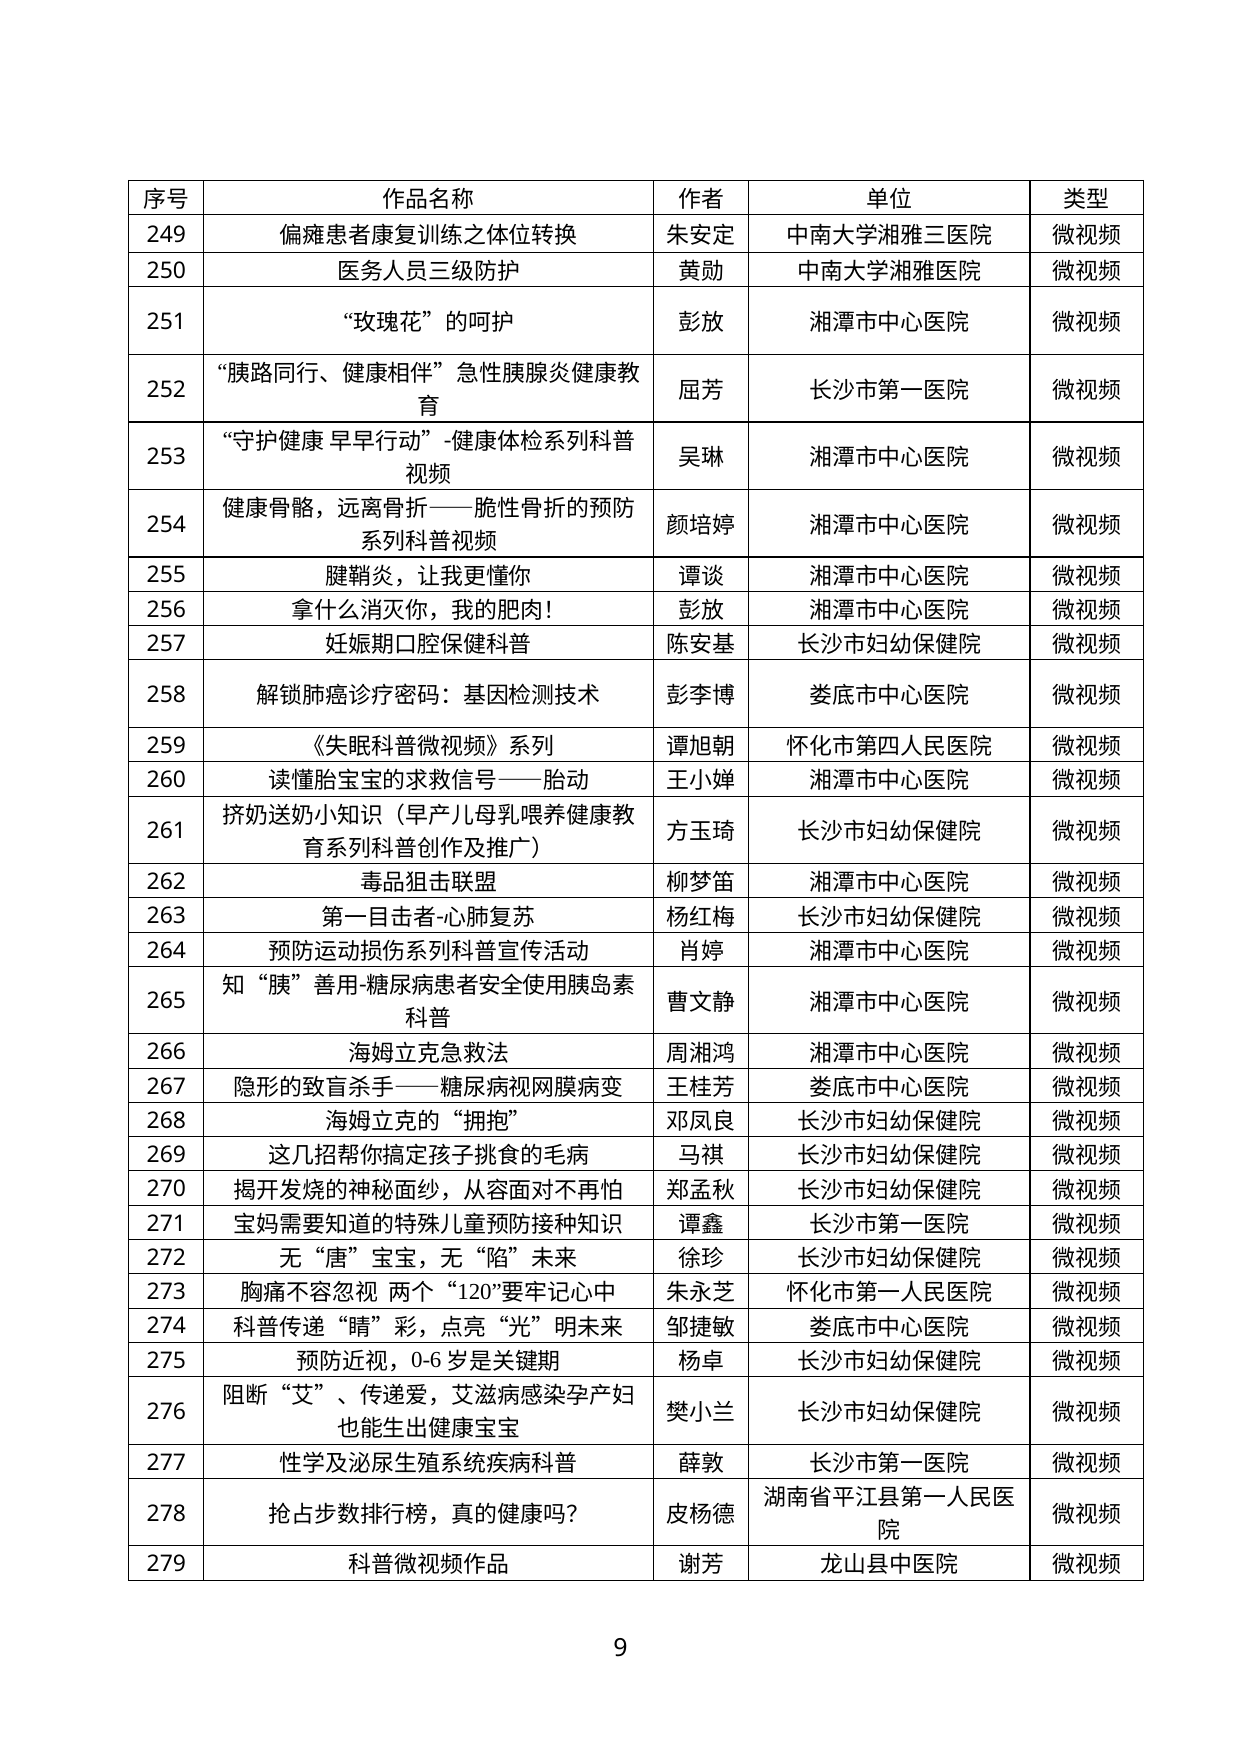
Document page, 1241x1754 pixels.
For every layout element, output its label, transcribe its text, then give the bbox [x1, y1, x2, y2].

table_cell 娄底市中心医院 [749, 660, 1029, 727]
table_cell 长沙市妇幼保健院 [749, 1103, 1029, 1136]
table_cell 谭鑫 [654, 1206, 748, 1239]
table_cell 马祺 [654, 1137, 748, 1170]
table_cell 《失眠科普微视频》系列 [204, 728, 653, 761]
table_cell 中南大学湘雅三医院 [749, 215, 1029, 252]
table_cell 彭放 [654, 592, 748, 625]
table_cell 微视频 [1031, 490, 1143, 556]
table_cell 海姆立克急救法 [204, 1034, 653, 1068]
table_cell 王桂芳 [654, 1069, 748, 1102]
table_cell 黄勋 [654, 253, 748, 286]
table_cell 265 [129, 967, 203, 1033]
table_cell 微视频 [1031, 762, 1143, 796]
table_cell 微视频 [1031, 287, 1143, 354]
table_cell 262 [129, 864, 203, 897]
table_cell 谢芳 [654, 1546, 748, 1579]
table_cell 276 [129, 1377, 203, 1443]
table_cell 微视频 [1031, 253, 1143, 286]
table_cell 揭开发烧的神秘面纱，从容面对不再怕 [204, 1171, 653, 1205]
table_cell “胰路同行、健康相伴”急性胰腺炎健康教育 [204, 355, 653, 421]
table_cell 肖婷 [654, 933, 748, 966]
table_cell 长沙市第一医院 [749, 355, 1029, 421]
table_cell 湘潭市中心医院 [749, 423, 1029, 489]
table_cell 性学及泌尿生殖系统疾病科普 [204, 1445, 653, 1478]
table_cell 微视频 [1031, 1546, 1143, 1579]
table_cell 湘潭市中心医院 [749, 287, 1029, 354]
table_cell 274 [129, 1309, 203, 1342]
table_cell 彭李博 [654, 660, 748, 727]
table_cell 解锁肺癌诊疗密码：基因检测技术 [204, 660, 653, 727]
table_cell 方玉琦 [654, 797, 748, 863]
table_cell 微视频 [1031, 1479, 1143, 1545]
table_cell 湘潭市中心医院 [749, 558, 1029, 591]
table_cell 长沙市妇幼保健院 [749, 626, 1029, 659]
table_cell 275 [129, 1343, 203, 1376]
table_cell 龙山县中医院 [749, 1546, 1029, 1579]
table_cell 隐形的致盲杀手——糖尿病视网膜病变 [204, 1069, 653, 1102]
table_cell 长沙市妇幼保健院 [749, 1343, 1029, 1376]
table_cell 湘潭市中心医院 [749, 1034, 1029, 1068]
table_cell 娄底市中心医院 [749, 1069, 1029, 1102]
table_cell 皮杨德 [654, 1479, 748, 1545]
table_cell 273 [129, 1274, 203, 1307]
table_cell 微视频 [1031, 898, 1143, 932]
table_cell 微视频 [1031, 1377, 1143, 1443]
table_cell 抢占步数排行榜，真的健康吗？ [204, 1479, 653, 1545]
table_cell 湘潭市中心医院 [749, 933, 1029, 966]
table_cell 邹捷敏 [654, 1309, 748, 1342]
table_cell 无“唐”宝宝，无“陷”未来 [204, 1240, 653, 1273]
table_cell 这几招帮你搞定孩子挑食的毛病 [204, 1137, 653, 1170]
table_cell 263 [129, 898, 203, 932]
table_cell 微视频 [1031, 797, 1143, 863]
table_cell 微视频 [1031, 1240, 1143, 1273]
table_cell 薛敦 [654, 1445, 748, 1478]
table_cell 252 [129, 355, 203, 421]
table_cell 阻断“艾”、传递爱，艾滋病感染孕产妇也能生出健康宝宝 [204, 1377, 653, 1443]
table_cell 微视频 [1031, 1274, 1143, 1307]
table_cell 娄底市中心医院 [749, 1309, 1029, 1342]
table_header 类型 [1031, 181, 1143, 214]
table_cell “守护健康 早早行动”-健康体检系列科普视频 [204, 423, 653, 489]
table_cell 微视频 [1031, 1171, 1143, 1205]
table_cell 杨卓 [654, 1343, 748, 1376]
table_cell 267 [129, 1069, 203, 1102]
table_cell 朱永芝 [654, 1274, 748, 1307]
table_cell 王小婵 [654, 762, 748, 796]
table_cell 海姆立克的“拥抱” [204, 1103, 653, 1136]
table_cell 谭旭朝 [654, 728, 748, 761]
table_cell 读懂胎宝宝的求救信号——胎动 [204, 762, 653, 796]
table_cell 微视频 [1031, 1137, 1143, 1170]
table_cell 长沙市妇幼保健院 [749, 797, 1029, 863]
table_cell 预防近视，0-6岁是关键期 [204, 1343, 653, 1376]
table_cell 微视频 [1031, 1309, 1143, 1342]
table_cell 怀化市第四人民医院 [749, 728, 1029, 761]
table_cell 微视频 [1031, 933, 1143, 966]
table_cell 256 [129, 592, 203, 625]
table_header 单位 [749, 181, 1029, 214]
table_cell 279 [129, 1546, 203, 1579]
table_cell 251 [129, 287, 203, 354]
table_cell “玫瑰花”的呵护 [204, 287, 653, 354]
table_cell 吴琳 [654, 423, 748, 489]
table_cell 250 [129, 253, 203, 286]
table_cell 湘潭市中心医院 [749, 592, 1029, 625]
table_cell 微视频 [1031, 728, 1143, 761]
table_cell 怀化市第一人民医院 [749, 1274, 1029, 1307]
table_cell 曹文静 [654, 967, 748, 1033]
table_cell 胸痛不容忽视 两个“120”要牢记心中 [204, 1274, 653, 1307]
table_cell 278 [129, 1479, 203, 1545]
table_cell 中南大学湘雅医院 [749, 253, 1029, 286]
table_cell 长沙市妇幼保健院 [749, 1137, 1029, 1170]
table_cell 偏瘫患者康复训练之体位转换 [204, 215, 653, 252]
table_cell 277 [129, 1445, 203, 1478]
table_cell 270 [129, 1171, 203, 1205]
table_cell 268 [129, 1103, 203, 1136]
table_cell 249 [129, 215, 203, 252]
table_cell 271 [129, 1206, 203, 1239]
table_cell 微视频 [1031, 1445, 1143, 1478]
table_cell 微视频 [1031, 592, 1143, 625]
table_cell 妊娠期口腔保健科普 [204, 626, 653, 659]
table_cell 微视频 [1031, 558, 1143, 591]
table_cell 微视频 [1031, 1034, 1143, 1068]
table_cell 269 [129, 1137, 203, 1170]
table_cell 长沙市妇幼保健院 [749, 1171, 1029, 1205]
table_cell 微视频 [1031, 1206, 1143, 1239]
table_cell 266 [129, 1034, 203, 1068]
table_cell 知“胰”善用-糖尿病患者安全使用胰岛素科普 [204, 967, 653, 1033]
table_cell 朱安定 [654, 215, 748, 252]
table_cell 医务人员三级防护 [204, 253, 653, 286]
table_cell 邓凤良 [654, 1103, 748, 1136]
table_cell 宝妈需要知道的特殊儿童预防接种知识 [204, 1206, 653, 1239]
table_cell 颜培婷 [654, 490, 748, 556]
table_cell 拿什么消灭你，我的肥肉！ [204, 592, 653, 625]
table_cell 255 [129, 558, 203, 591]
table_cell 长沙市妇幼保健院 [749, 898, 1029, 932]
table_cell 第一目击者-心肺复苏 [204, 898, 653, 932]
table_cell 微视频 [1031, 626, 1143, 659]
table_cell 259 [129, 728, 203, 761]
table_header 序号 [129, 181, 203, 214]
table_cell 挤奶送奶小知识（早产儿母乳喂养健康教育系列科普创作及推广） [204, 797, 653, 863]
table_cell 253 [129, 423, 203, 489]
table_cell 科普传递“睛”彩，点亮“光”明未来 [204, 1309, 653, 1342]
table_cell 微视频 [1031, 660, 1143, 727]
table_cell 樊小兰 [654, 1377, 748, 1443]
table_cell 260 [129, 762, 203, 796]
table_cell 微视频 [1031, 355, 1143, 421]
table_cell 长沙市第一医院 [749, 1445, 1029, 1478]
table_cell 郑孟秋 [654, 1171, 748, 1205]
table_header 作者 [654, 181, 748, 214]
table_cell 微视频 [1031, 215, 1143, 252]
table_cell 预防运动损伤系列科普宣传活动 [204, 933, 653, 966]
table_cell 柳梦笛 [654, 864, 748, 897]
table_cell 长沙市第一医院 [749, 1206, 1029, 1239]
table_cell 湖南省平江县第一人民医院 [749, 1479, 1029, 1545]
table_cell 微视频 [1031, 1069, 1143, 1102]
table_cell 257 [129, 626, 203, 659]
table_cell 科普微视频作品 [204, 1546, 653, 1579]
table_header 作品名称 [204, 181, 653, 214]
table_cell 谭谈 [654, 558, 748, 591]
table_cell 毒品狙击联盟 [204, 864, 653, 897]
table_cell 长沙市妇幼保健院 [749, 1240, 1029, 1273]
table_cell 微视频 [1031, 423, 1143, 489]
table_cell 彭放 [654, 287, 748, 354]
table_cell 微视频 [1031, 967, 1143, 1033]
table_cell 徐珍 [654, 1240, 748, 1273]
table_cell 272 [129, 1240, 203, 1273]
table_cell 健康骨骼，远离骨折——脆性骨折的预防系列科普视频 [204, 490, 653, 556]
table_cell 陈安基 [654, 626, 748, 659]
table_cell 254 [129, 490, 203, 556]
table_cell 微视频 [1031, 864, 1143, 897]
table_cell 湘潭市中心医院 [749, 967, 1029, 1033]
table_cell 屈芳 [654, 355, 748, 421]
table_cell 264 [129, 933, 203, 966]
table_cell 湘潭市中心医院 [749, 864, 1029, 897]
table_cell 258 [129, 660, 203, 727]
table_cell 微视频 [1031, 1103, 1143, 1136]
table_cell 杨红梅 [654, 898, 748, 932]
table_cell 湘潭市中心医院 [749, 762, 1029, 796]
table_cell 腱鞘炎，让我更懂你 [204, 558, 653, 591]
table_cell 湘潭市中心医院 [749, 490, 1029, 556]
table_cell 微视频 [1031, 1343, 1143, 1376]
table_cell 261 [129, 797, 203, 863]
table_cell 长沙市妇幼保健院 [749, 1377, 1029, 1443]
table_cell 周湘鸿 [654, 1034, 748, 1068]
